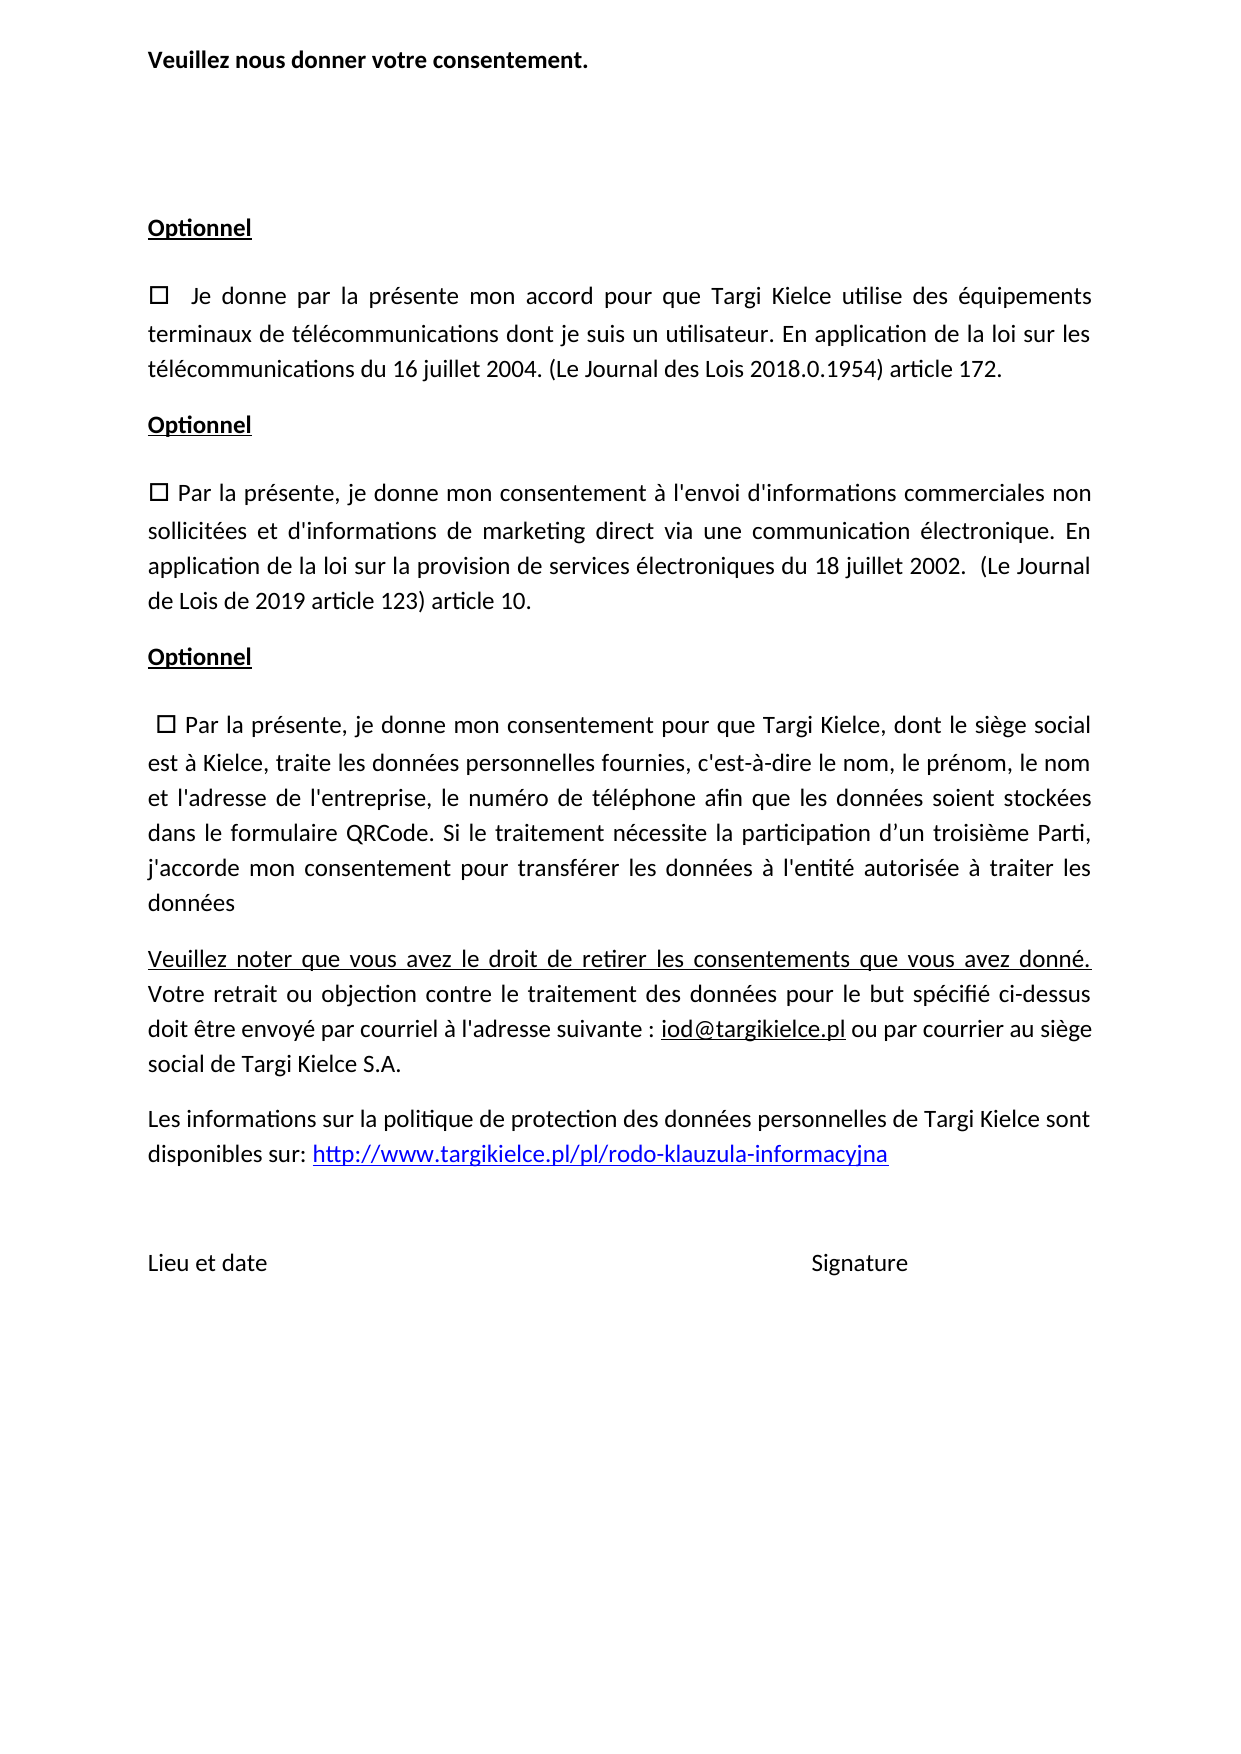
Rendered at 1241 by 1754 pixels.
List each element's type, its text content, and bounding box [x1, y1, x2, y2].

text Optionnel [148, 641, 1093, 671]
text Optionnel [148, 409, 1093, 439]
text Les informations sur la politique de protection des données personnelles de Targi Kielce sont disponibles sur: http://www.targikielce.pl/pl/rodo-klauzula-informacyjna [148, 1104, 1093, 1169]
text Lieu et date Signature [148, 1247, 1093, 1278]
text Veuillez nous donner votre consentement. [148, 44, 1093, 75]
text □ Par la présente, je donne mon consentement pour que Targi Kielce, dont le siège social est à Kielce, traite les données personnelles fournies, c'est-à-dire le nom, le prénom, le nom et l'adresse de l'entreprise, le numéro de téléphone afin que les données soient stockées dans le formulaire QRCode. Si le traitement nécessite la participation d’un troisième Parti, j'accorde mon consentement pour transférer les données à l'entité autorisée à traiter les données [148, 697, 1093, 917]
text Optionnel [148, 212, 1093, 242]
text □ Par la présente, je donne mon consentement à l'envoi d'informations commerciales non sollicitées et d'informations de marketing direct via une communication électronique. En application de la loi sur la provision de services électroniques du 18 juillet 2002. (Le Journal de Lois de 2019 article 123) article 10. [148, 465, 1093, 616]
text Veuillez noter que vous avez le droit de retirer les consentements que vous avez donné. Votre retrait ou objection contre le traitement des données pour le but spécifié ci-dessus doit être envoyé par courriel à l'adresse suivante : iod@targikielce.pl ou par courrier au siège social de Targi Kielce S.A. [148, 943, 1093, 1078]
text □ Je donne par la présente mon accord pour que Targi Kielce utilise des équipements terminaux de télécommunications dont je suis un utilisateur. En application de la loi sur les télécommunications du 16 juillet 2004. (Le Journal des Lois 2018.0.1954) article 172. [148, 268, 1093, 383]
